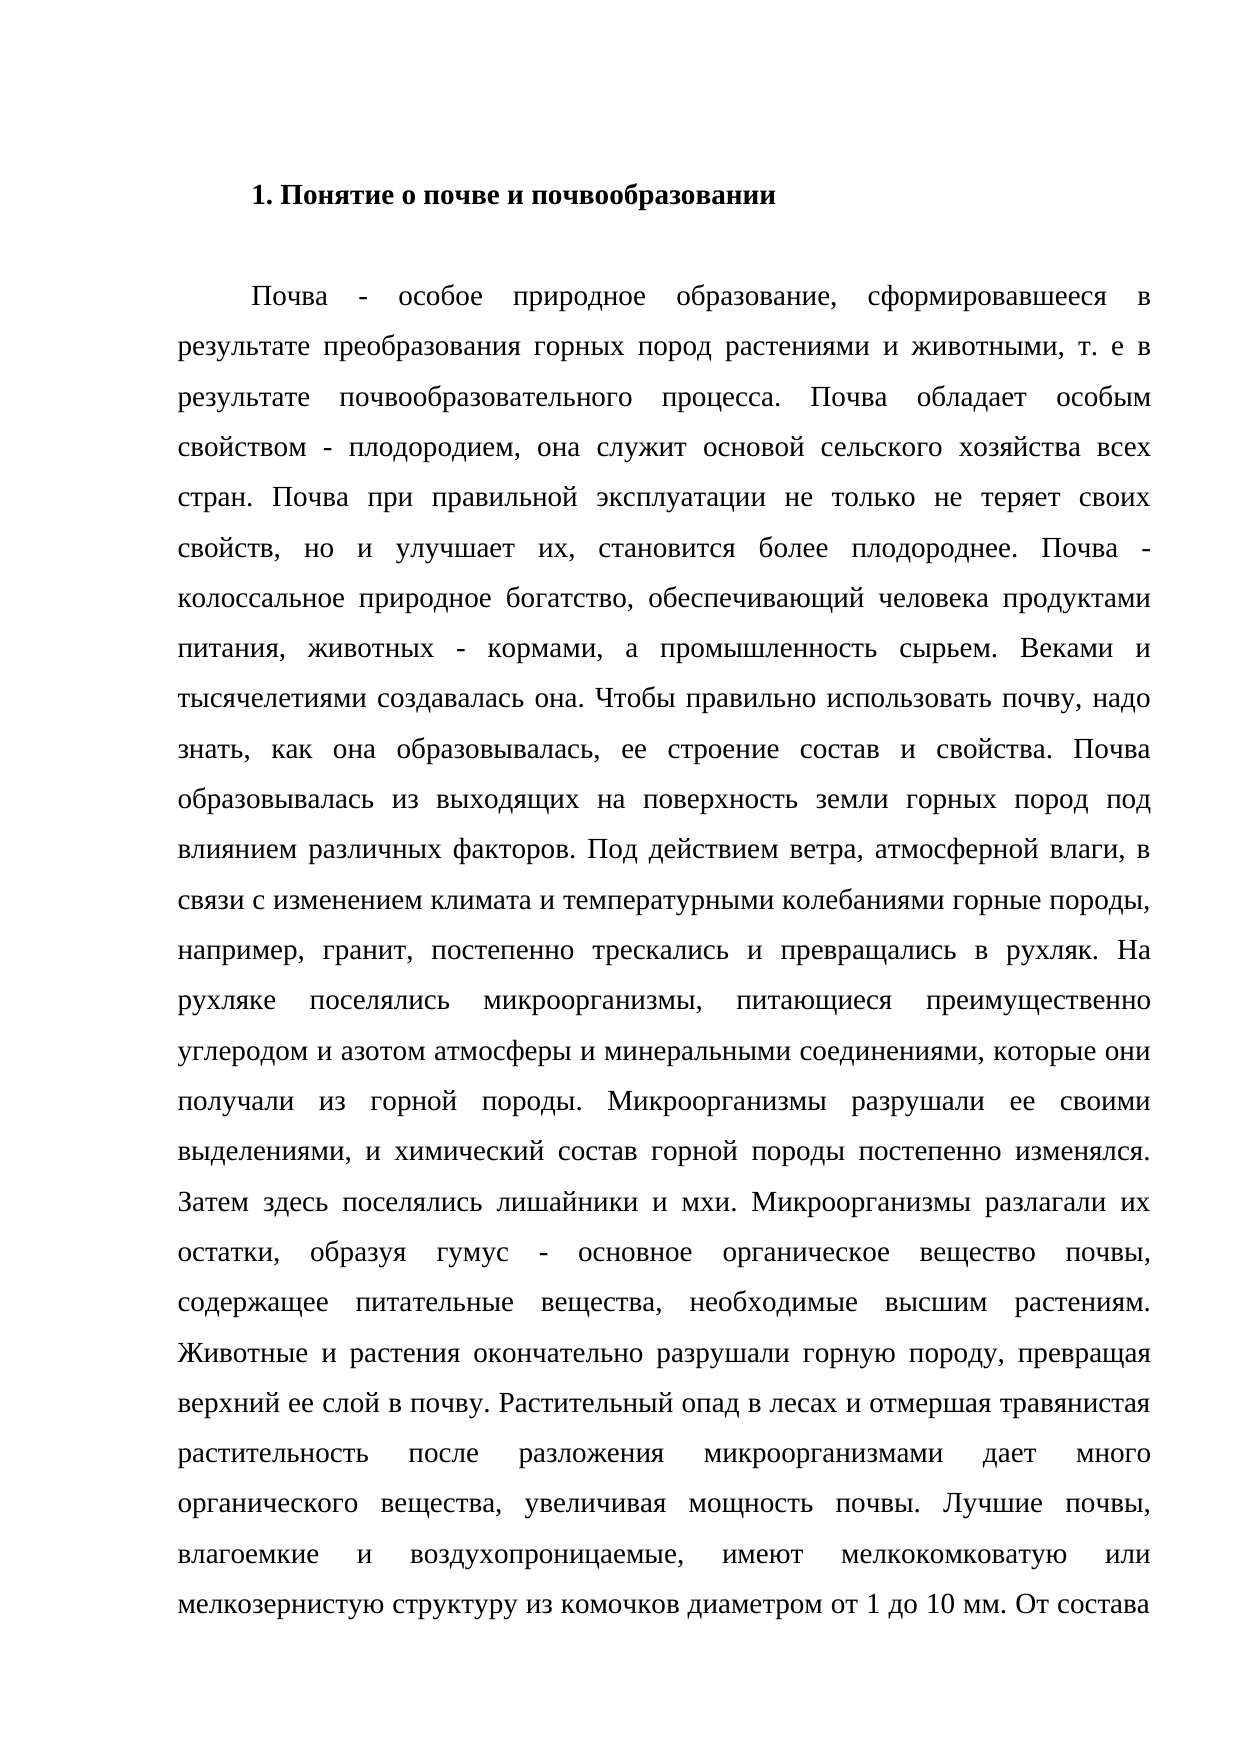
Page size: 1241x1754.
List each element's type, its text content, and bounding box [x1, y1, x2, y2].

text 1. Понятие о почве и почвообразовании [177, 177, 1152, 211]
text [177, 278, 1152, 1620]
